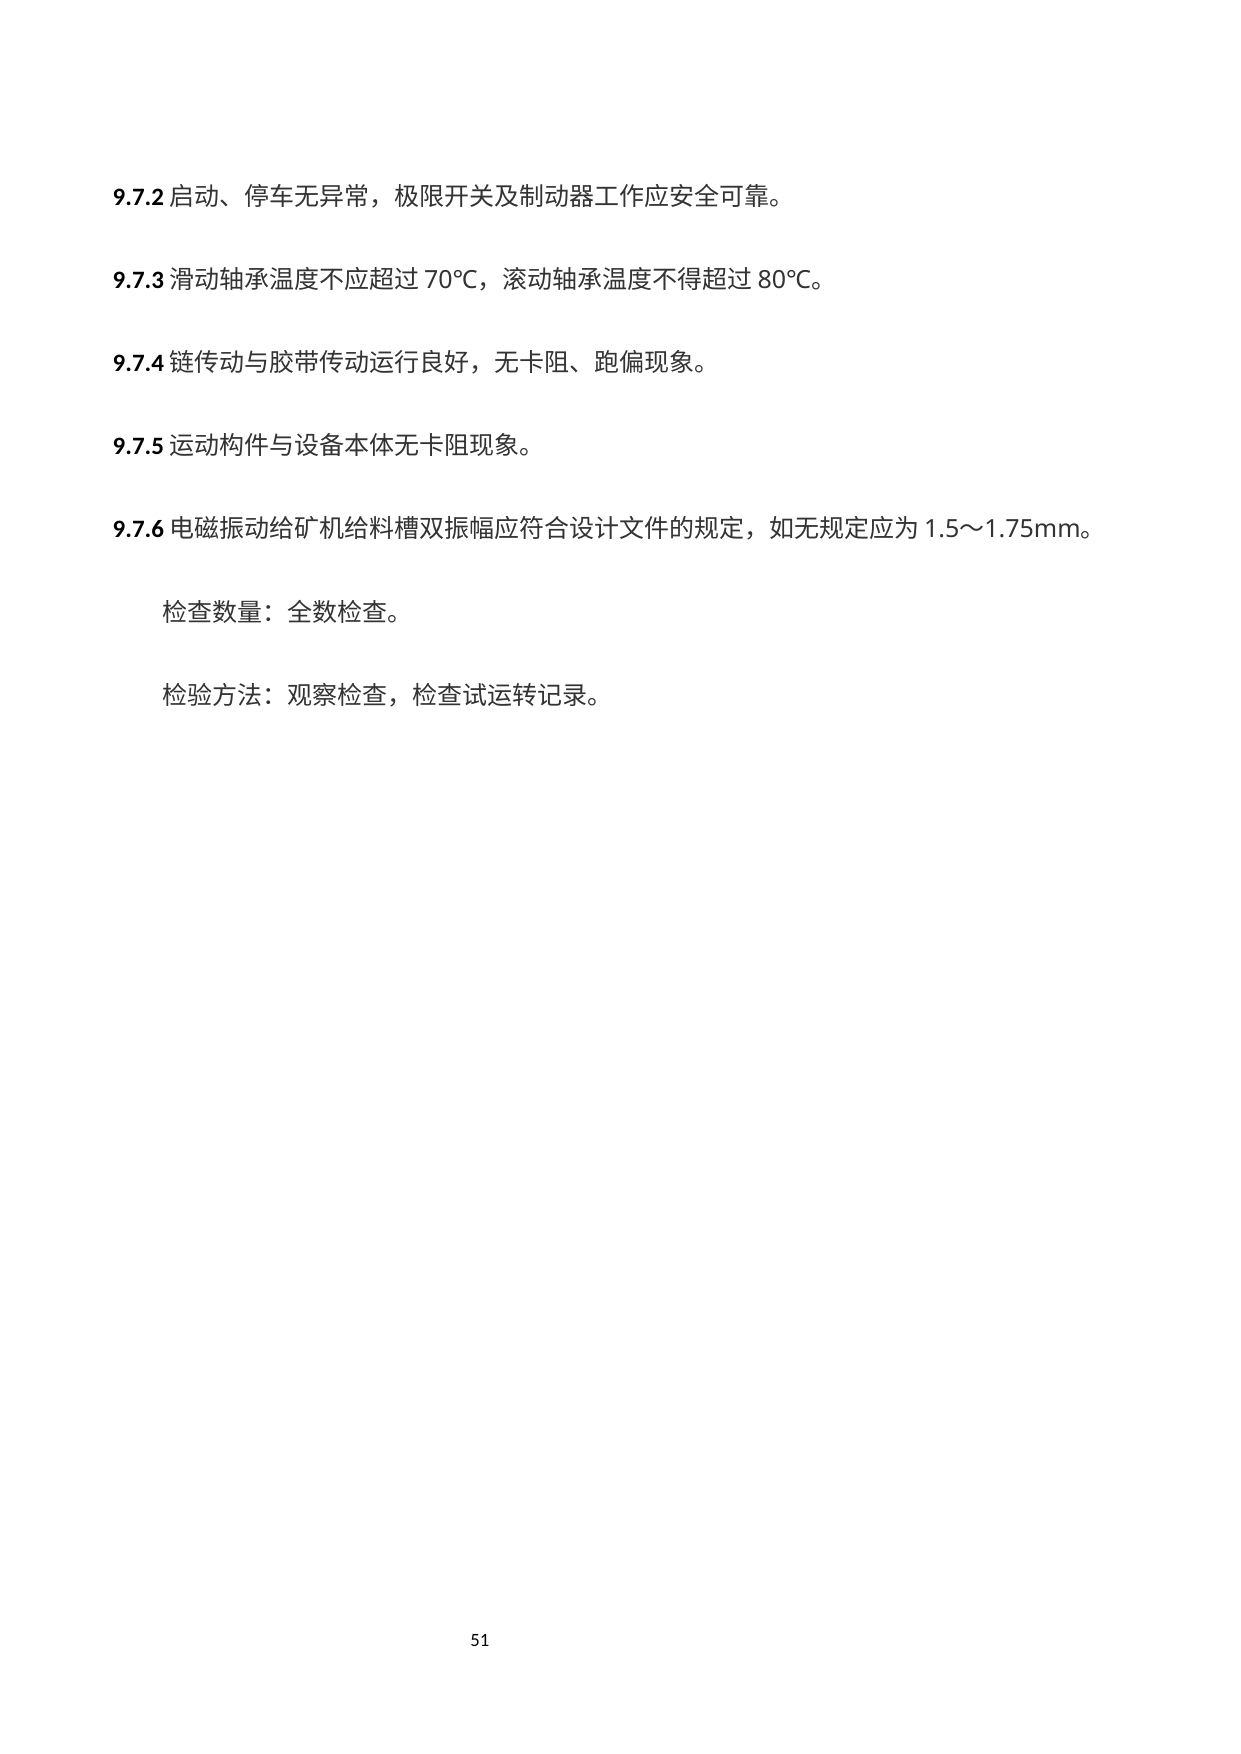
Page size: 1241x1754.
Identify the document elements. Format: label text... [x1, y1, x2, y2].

text 9.7.3滑动轴承温度不应超过70℃，滚动轴承温度不得超过80℃。 [112, 245, 1128, 310]
text 9.7.5运动构件与设备本体无卡阻现象。 [112, 411, 1128, 476]
text 9.7.2启动、停车无异常，极限开关及制动器工作应安全可靠。 [112, 162, 1128, 227]
text 9.7.6电磁振动给矿机给料槽双振幅应符合设计文件的规定，如无规定应为1.5～1.75mm。 [112, 494, 1128, 559]
text 检验方法：观察检查，检查试运转记录。 [112, 661, 1128, 726]
text 9.7.4链传动与胶带传动运行良好，无卡阻、跑偏现象。 [112, 328, 1128, 393]
text 检查数量：全数检查。 [112, 578, 1128, 643]
